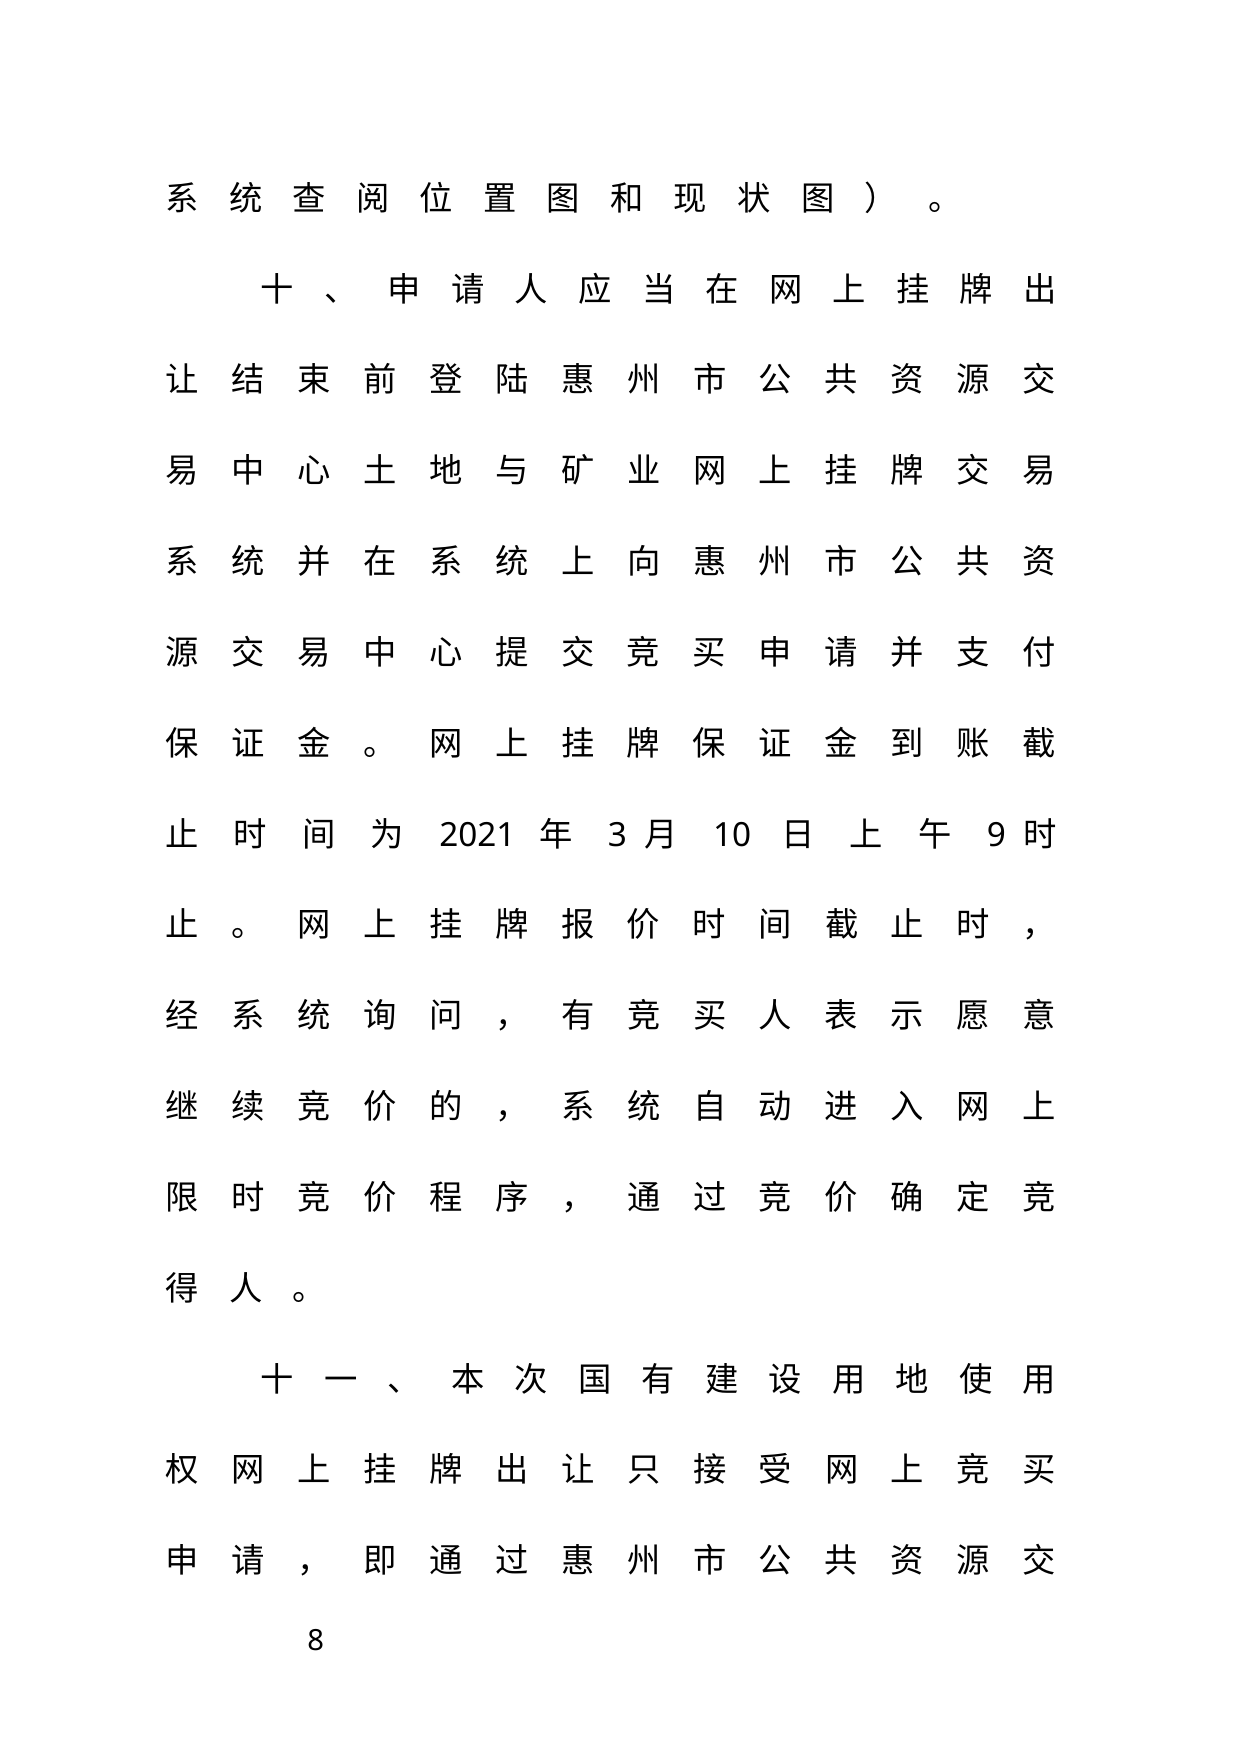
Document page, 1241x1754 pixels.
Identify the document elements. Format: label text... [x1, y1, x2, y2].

text 十、申请人应当在网上挂牌出让结束前登陆惠州市公共资源交易中心土地与矿业网上挂牌交易系统并在系统上向惠州市公共资源交易中心提交竞买申请并支付保证金。网上挂牌保证金到账截止时间为2021年3月10日上午9时止。网上挂牌报价时间截止时，经系统询问，有竞买人表示愿意继续竞价的，系统自动进入网上限时竞价程序，通过竞价确定竞得人。 [165, 241, 1087, 1331]
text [165, 150, 1087, 241]
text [165, 1331, 1087, 1604]
